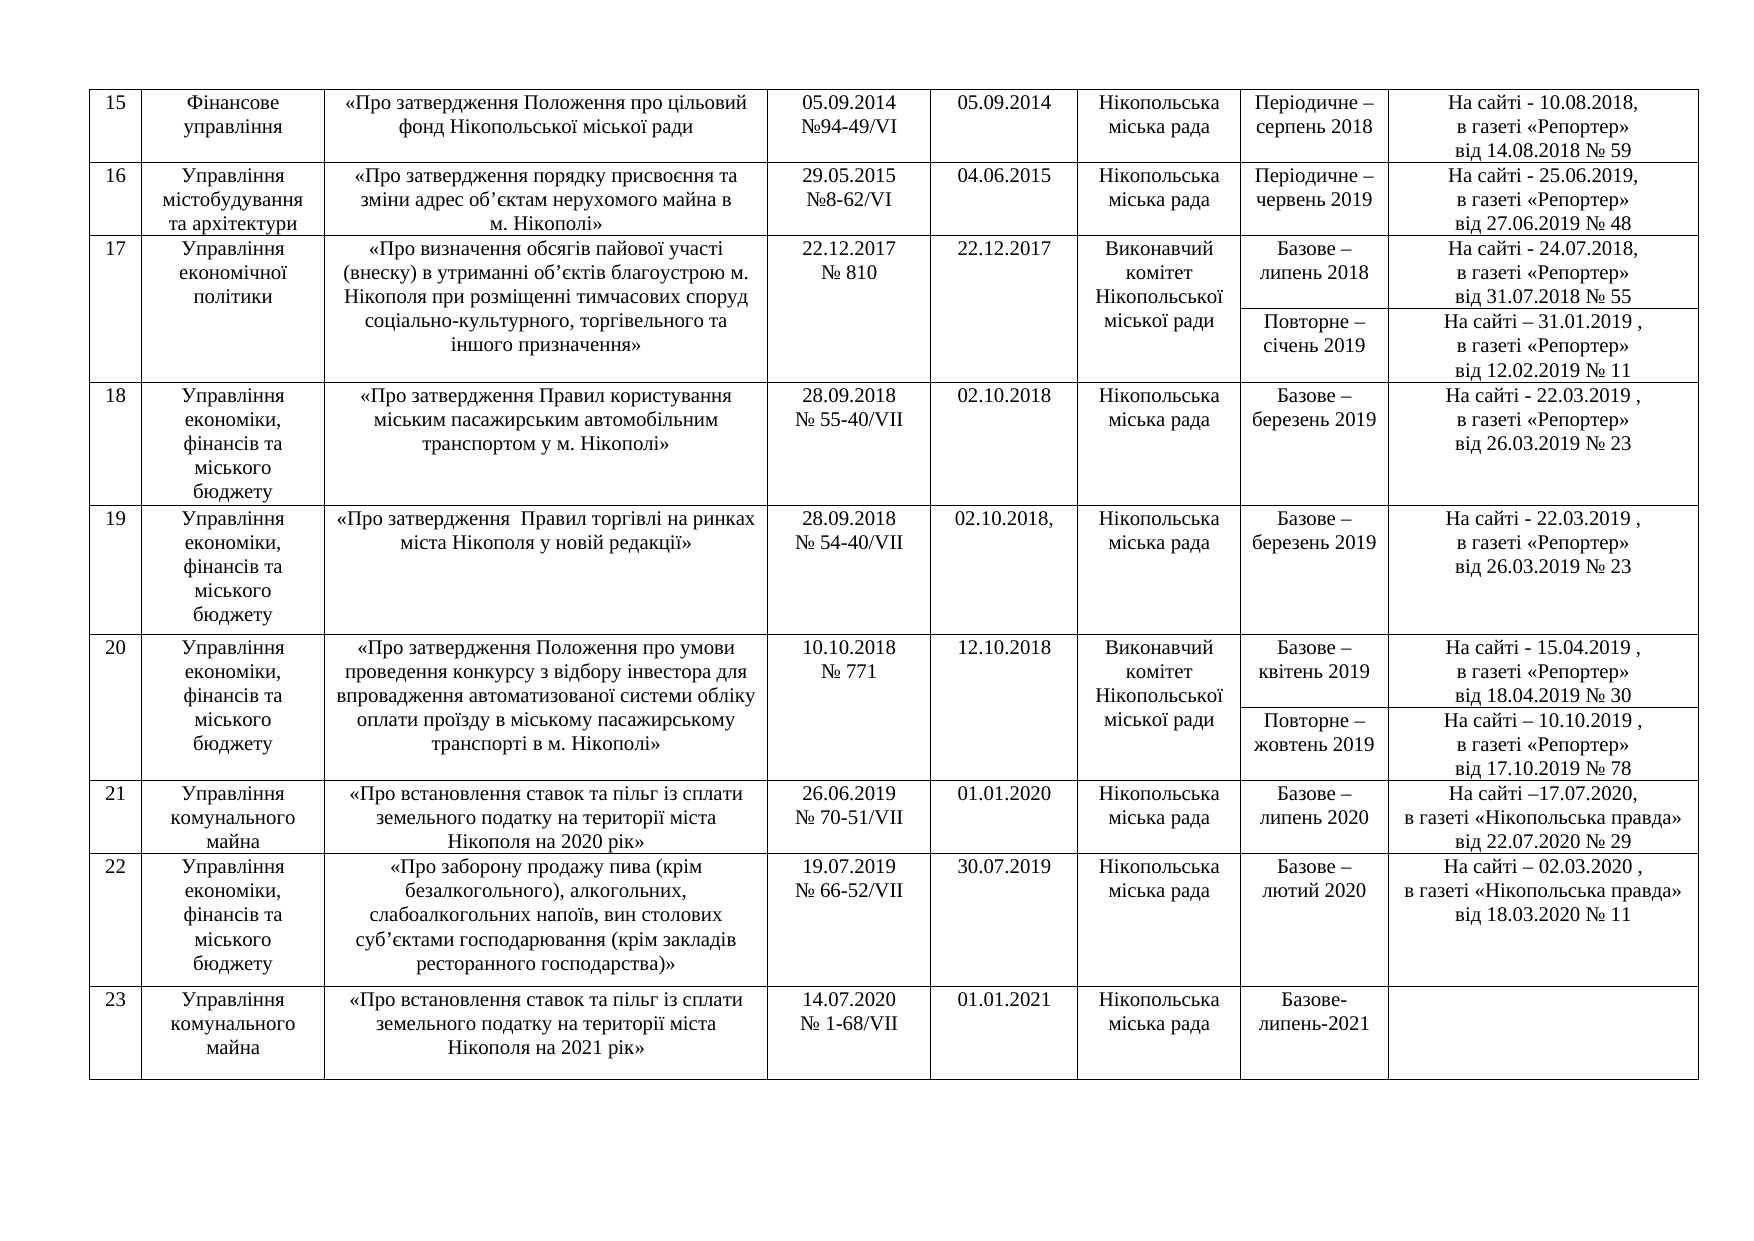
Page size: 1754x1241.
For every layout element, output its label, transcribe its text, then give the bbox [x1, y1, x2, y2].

table_cell Повторне – жовтень 2019 [1241, 708, 1388, 780]
table_cell «Про затвердження порядку присвоєння та зміни адрес об’єктам нерухомого майна в м. Нікополі» [325, 163, 767, 235]
table_cell 05.09.2014 [931, 90, 1077, 162]
table_cell Виконавчий комітет Нікопольської міської ради [1078, 236, 1240, 382]
table_cell 29.05.2015 №8-62/VI [768, 163, 930, 235]
table_cell На сайті – 02.03.2020 , в газеті «Нікопольська правда» від 18.03.2020 № 11 [1389, 854, 1698, 986]
table_cell Базове – березень 2019 [1241, 506, 1388, 633]
table_cell 02.10.2018 [931, 383, 1077, 505]
table_cell 12.10.2018 [931, 635, 1077, 780]
table_cell На сайті – 31.01.2019 , в газеті «Репортер» від 12.02.2019 № 11 [1389, 309, 1698, 382]
table_cell На сайті - 24.07.2018, в газеті «Репортер» від 31.07.2018 № 55 [1389, 236, 1698, 308]
table_cell Нікопольська міська рада [1078, 383, 1240, 505]
table_cell Управління комунального майна [142, 987, 324, 1079]
table_cell Управління економіки, фінансів та міського бюджету [142, 854, 324, 986]
table_cell 21 [90, 781, 141, 853]
table_cell 22 [90, 854, 141, 986]
table_cell 28.09.2018 № 54-40/VII [768, 506, 930, 633]
table_cell Управління економіки, фінансів та міського бюджету [142, 506, 324, 633]
table_cell Управління комунального майна [142, 781, 324, 853]
table_cell 26.06.2019 № 70-51/VII [768, 781, 930, 853]
table_cell Управління економіки, фінансів та міського бюджету [142, 383, 324, 505]
table_cell 15 [90, 90, 141, 162]
table_cell Базове – квітень 2019 [1241, 635, 1388, 707]
table_cell Виконавчий комітет Нікопольської міської ради [1078, 635, 1240, 780]
table_cell Базове – березень 2019 [1241, 383, 1388, 505]
table_cell «Про затвердження Положення про цільовий фонд Нікопольської міської ради [325, 90, 767, 162]
table_cell 30.07.2019 [931, 854, 1077, 986]
table_cell «Про заборону продажу пива (крім безалкогольного), алкогольних, слабоалкогольних напоїв, вин столових суб’єктами господарювання (крім закладів ресторанного господарства)» [325, 854, 767, 986]
table_cell На сайті - 15.04.2019 , в газеті «Репортер» від 18.04.2019 № 30 [1389, 635, 1698, 707]
table_cell Періодичне – червень 2019 [1241, 163, 1388, 235]
table_cell «Про визначення обсягів пайової участі (внеску) в утриманні об’єктів благоустрою м. Нікополя при розміщенні тимчасових споруд соціально-культурного, торгівельного та іншого призначення» [325, 236, 767, 382]
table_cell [1078, 90, 1240, 162]
table_cell Нікопольська міська рада [1078, 506, 1240, 633]
table_cell Нікопольська міська рада [1078, 163, 1240, 235]
table_cell На сайті –17.07.2020, в газеті «Нікопольська правда» від 22.07.2020 № 29 [1389, 781, 1698, 853]
table_cell Нікопольська міська рада [1078, 781, 1240, 853]
table_cell 17 [90, 236, 141, 382]
table_cell Повторне – січень 2019 [1241, 309, 1388, 382]
table_cell 05.09.2014 №94-49/VІ [768, 90, 930, 162]
table_cell Базове – лютий 2020 [1241, 854, 1388, 986]
table_cell 19 [90, 506, 141, 633]
table_cell 18 [90, 383, 141, 505]
table_cell На сайті - 22.03.2019 , в газеті «Репортер» від 26.03.2019 № 23 [1389, 383, 1698, 505]
table_cell Нікопольська міська рада [1078, 987, 1240, 1079]
table_cell На сайті - 22.03.2019 , в газеті «Репортер» від 26.03.2019 № 23 [1389, 506, 1698, 633]
table_cell Базове – липень 2020 [1241, 781, 1388, 853]
table_cell 19.07.2019 № 66-52/VII [768, 854, 930, 986]
table_cell Фінансове управління [142, 90, 324, 162]
table_cell «Про затвердження Правил користування міським пасажирським автомобільним транспортом у м. Нікополі» [325, 383, 767, 505]
table_cell 22.12.2017 [931, 236, 1077, 382]
table_cell 02.10.2018, [931, 506, 1077, 633]
table_cell «Про встановлення ставок та пільг із сплати земельного податку на території міста Нікополя на 2020 рік» [645, 781, 767, 853]
table_cell 22.12.2017 № 810 [768, 236, 930, 382]
table_cell 16 [90, 163, 141, 235]
table_cell Управління економіки, фінансів та міського бюджету [142, 635, 324, 780]
table_cell 10.10.2018 № 771 [768, 635, 930, 780]
table_cell «Про встановлення ставок та пільг із сплати земельного податку на території міста Нікополя на 2020 рік» [325, 781, 447, 853]
table_cell 01.01.2021 [931, 987, 1077, 1079]
table_cell 04.06.2015 [931, 163, 1077, 235]
table_cell «Про встановлення ставок та пільг із сплати земельного податку на території міста Нікополя на 2021 рік» [325, 987, 767, 1079]
table_cell 01.01.2020 [931, 781, 1077, 853]
table_cell Базове-липень-2021 [1241, 987, 1388, 1079]
table_cell На сайті – 10.10.2019 , в газеті «Репортер» від 17.10.2019 № 78 [1389, 708, 1698, 780]
table_cell 28.09.2018 № 55-40/VII [768, 383, 930, 505]
table_cell 20 [90, 635, 141, 780]
table_cell На сайті - 25.06.2019, в газеті «Репортер» від 27.06.2019 № 48 [1389, 163, 1698, 235]
table_cell 23 [90, 987, 141, 1079]
table_cell На сайті - 10.08.2018, в газеті «Репортер» від 14.08.2018 № 59 [1389, 90, 1698, 162]
table_cell Управління економічної політики [142, 236, 324, 382]
table_cell Базове – липень 2018 [1241, 236, 1388, 308]
table_cell «Про затвердження Положення про умови проведення конкурсу з відбору інвестора для впровадження автоматизованої системи обліку оплати проїзду в міському пасажирському транспорті в м. Нікополі» [325, 635, 767, 780]
table_cell Нікопольська міська рада [1078, 854, 1240, 986]
table_cell Управління містобудування та архітектури [142, 163, 324, 235]
table_cell 14.07.2020 № 1-68/VII [768, 987, 930, 1079]
table_cell Періодичне – серпень 2018 [1241, 90, 1388, 162]
table_cell «Про затвердження Правил торгівлі на ринках міста Нікополя у новій редакції» [325, 506, 767, 633]
table_cell [1389, 987, 1698, 1079]
